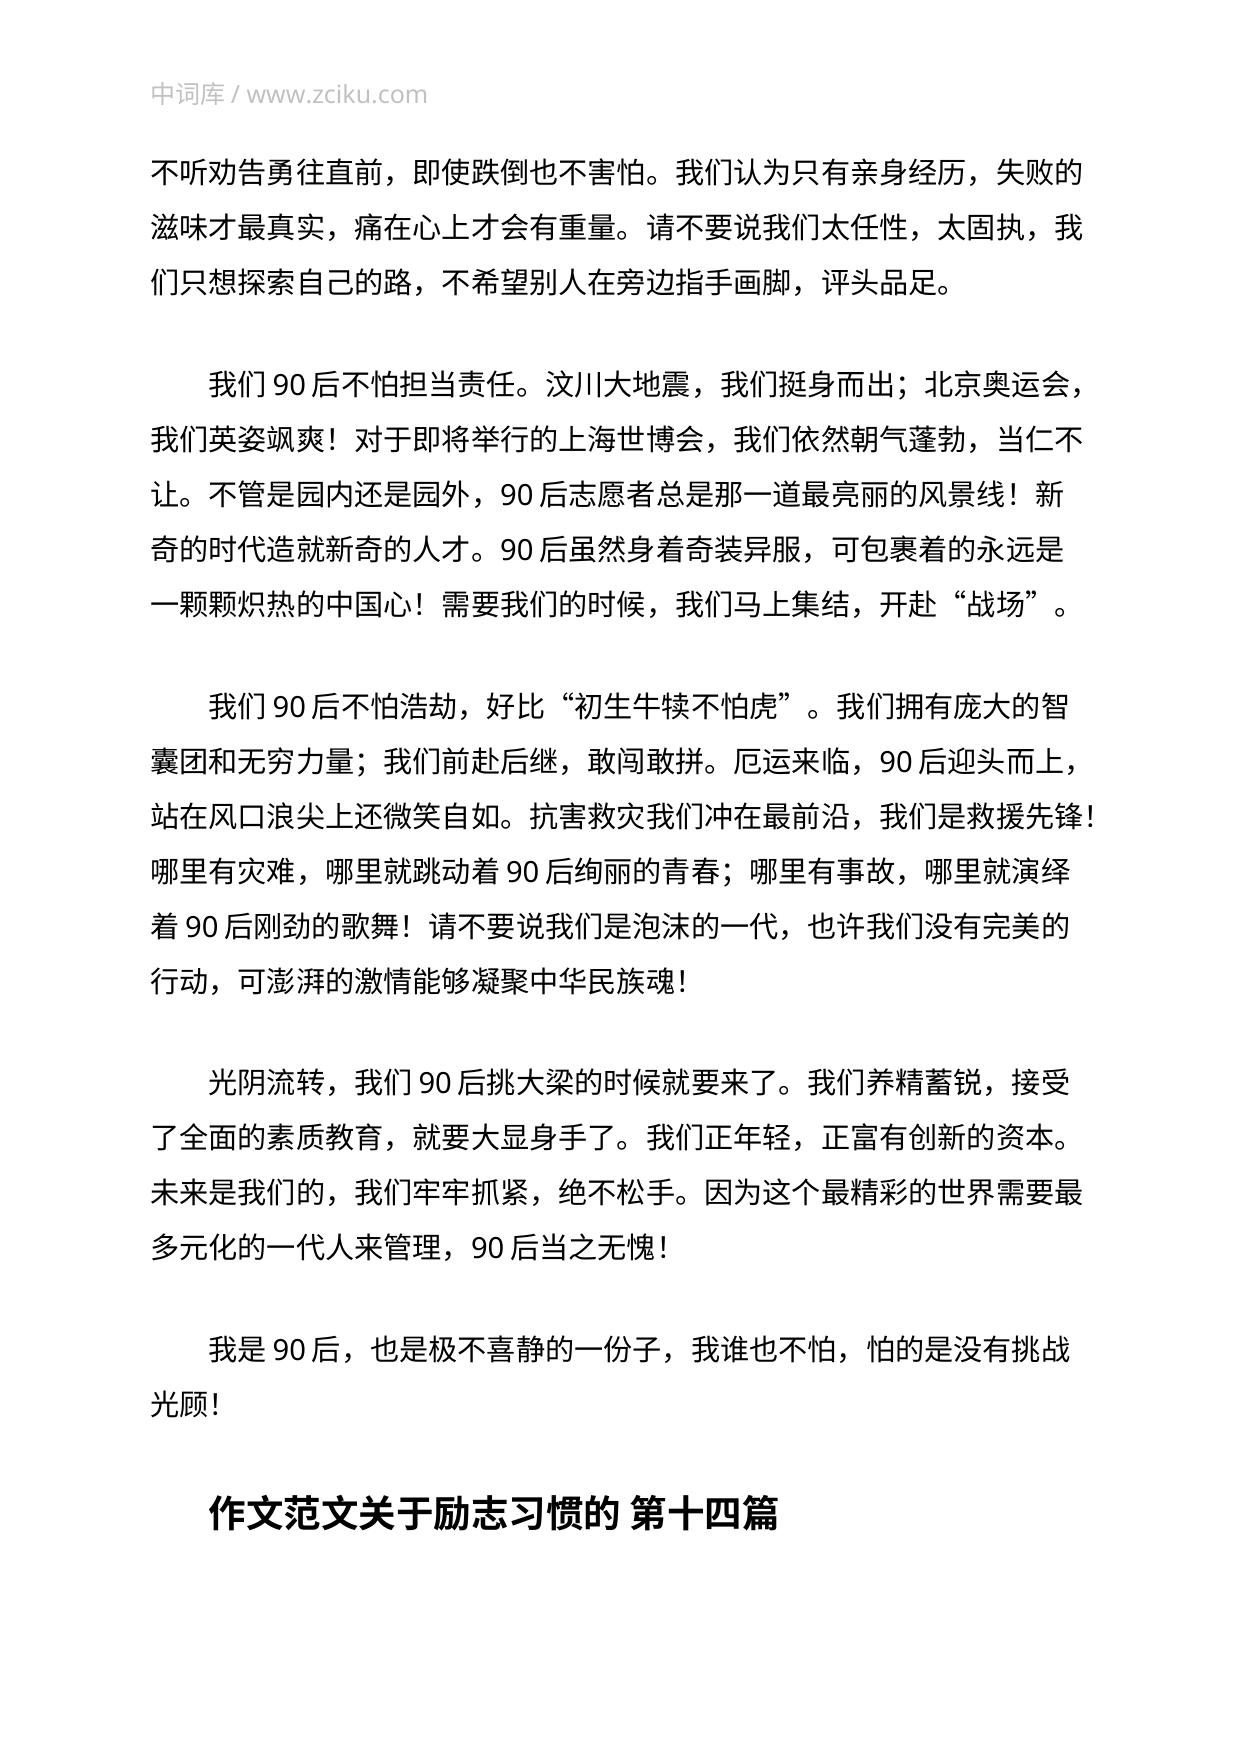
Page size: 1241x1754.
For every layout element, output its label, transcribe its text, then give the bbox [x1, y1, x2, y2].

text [150, 150, 1090, 302]
text 我们90后不怕担当责任。汶川大地震，我们挺身而出；北京奥运会，我们英姿飒爽！对于即将举行的上海世博会，我们依然朝气蓬勃，当仁不让。不管是园内还是园外，90后志愿者总是那一道最亮丽的风景线！新奇的时代造就新奇的人才。90后虽然身着奇装异服，可包裹着的永远是一颗颗炽热的中国心！需要我们的时候，我们马上集结，开赴“战场”。 [150, 362, 1090, 624]
text 光阴流转，我们90后挑大梁的时候就要来了。我们养精蓄锐，接受了全面的素质教育，就要大显身手了。我们正年轻，正富有创新的资本。未来是我们的，我们牢牢抓紧，绝不松手。因为这个最精彩的世界需要最多元化的一代人来管理，90后当之无愧！ [150, 1060, 1090, 1267]
text 作文范文关于励志习惯的 第十四篇 [150, 1483, 1090, 1538]
text 我是90后，也是极不喜静的一份子，我谁也不怕，怕的是没有挑战光顾！ [150, 1327, 1090, 1424]
text 我们90后不怕浩劫，好比“初生牛犊不怕虎”。我们拥有庞大的智囊团和无穷力量；我们前赴后继，敢闯敢拼。厄运来临，90后迎头而上，站在风口浪尖上还微笑自如。抗害救灾我们冲在最前沿，我们是救援先锋！哪里有灾难，哪里就跳动着90后绚丽的青春；哪里有事故，哪里就演绎着90后刚劲的歌舞！请不要说我们是泡沫的一代，也许我们没有完美的行动，可澎湃的激情能够凝聚中华民族魂！ [150, 683, 1090, 1000]
